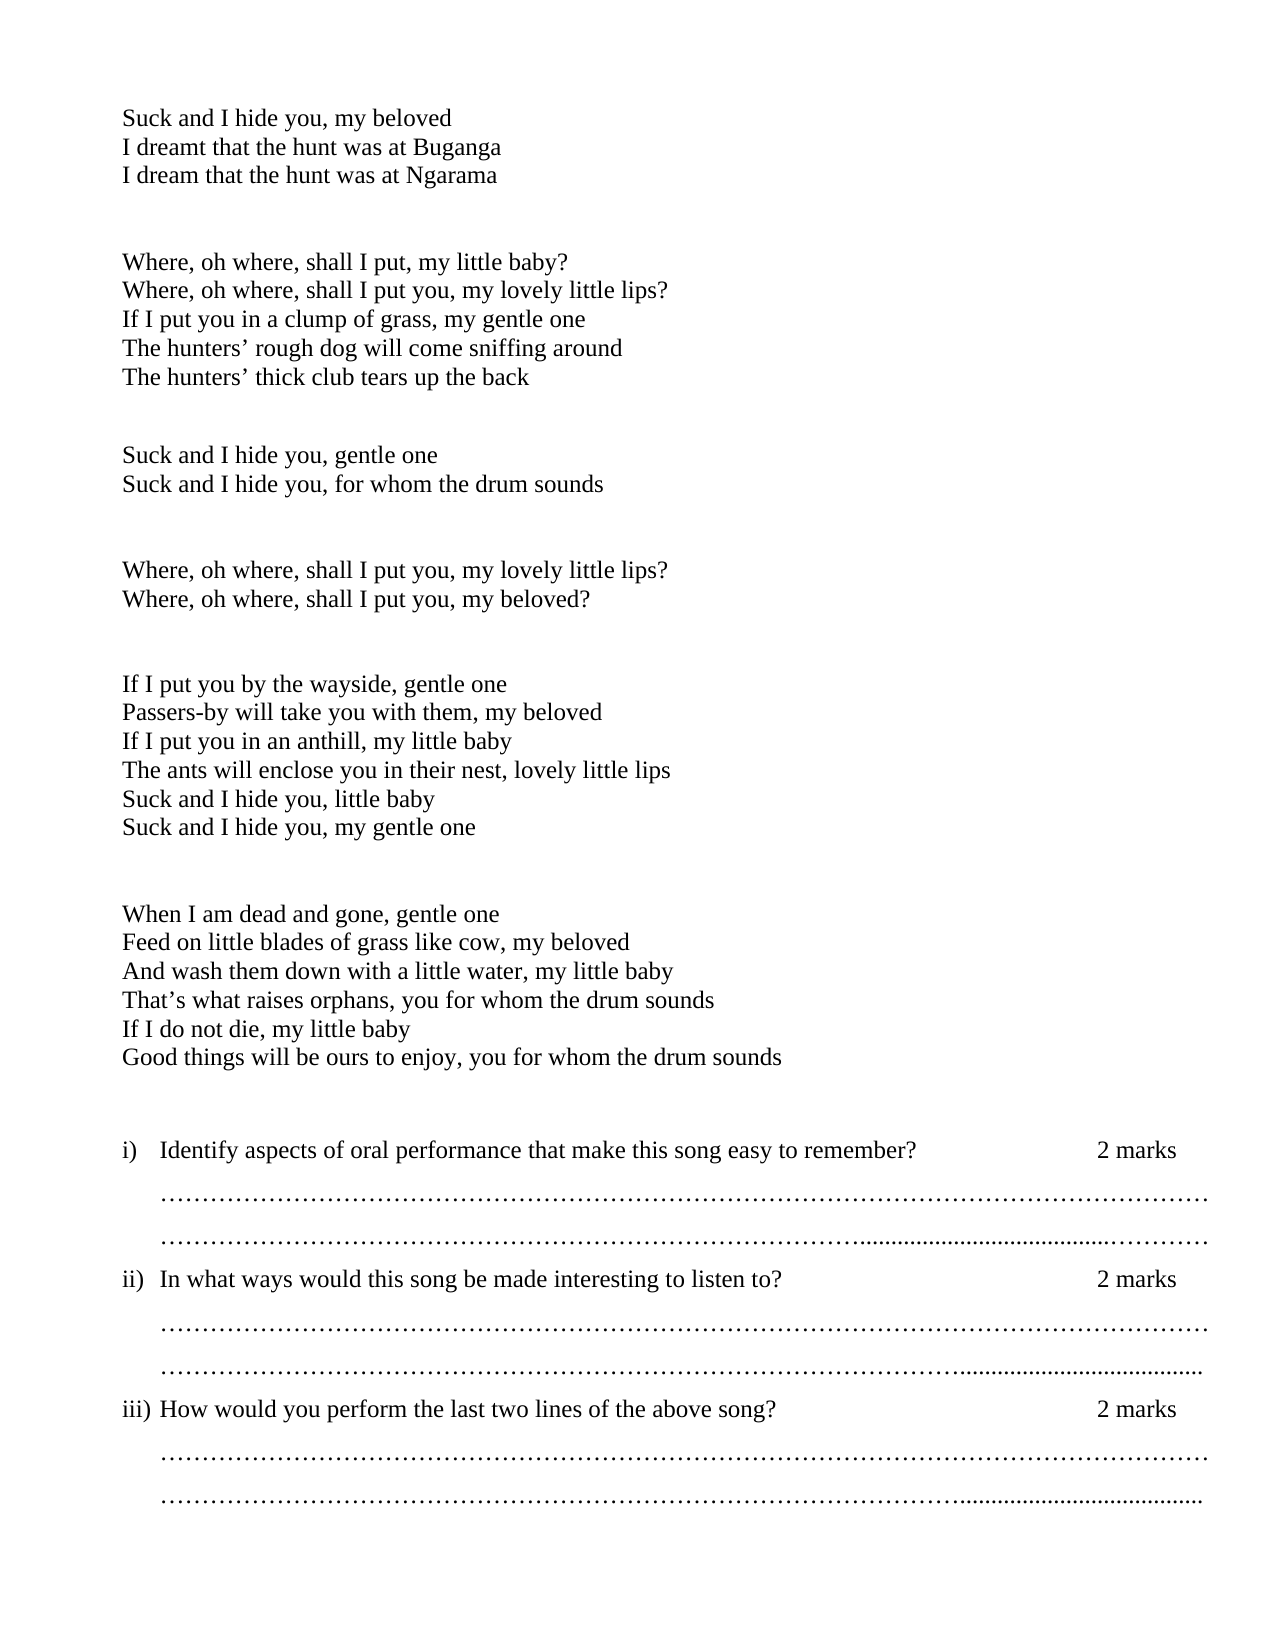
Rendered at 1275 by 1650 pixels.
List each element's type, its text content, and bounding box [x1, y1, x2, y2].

text Where, oh where, shall I put you, my beloved? [122, 584, 1209, 613]
text The hunters’ rough dog will come sniffing around [122, 333, 1209, 362]
list In what ways would this song be made interesting to listen to? 2 marks ……………………………………………………………………………………………………………………………………………………………………………………………………....................................... [122, 1264, 1209, 1379]
list Identify aspects of oral performance that make this song easy to remember? 2 marks …………………………………………………………………………………………………………………………………………………………………………………………........................................………… [122, 1135, 1209, 1250]
text If I do not die, my little baby [122, 1014, 1209, 1042]
text Where, oh where, shall I put you, my lovely little lips? [122, 555, 1209, 584]
text If I put you by the wayside, gentle one [122, 669, 1209, 697]
text If I put you in a clump of grass, my gentle one [122, 304, 1209, 333]
text Suck and I hide you, gentle one [122, 440, 1209, 469]
text If I put you in an anthill, my little baby [122, 726, 1209, 755]
text The hunters’ thick club tears up the back [122, 362, 1209, 391]
text I dream that the hunt was at Ngarama [122, 161, 1209, 189]
text When I am dead and gone, gentle one [122, 899, 1209, 927]
text Passers-by will take you with them, my beloved [122, 697, 1209, 726]
text And wash them down with a little water, my little baby [122, 956, 1209, 985]
text Good things will be ours to enjoy, you for whom the drum sounds [122, 1042, 1209, 1071]
text Suck and I hide you, my beloved [122, 103, 1209, 132]
text Where, oh where, shall I put you, my lovely little lips? [122, 276, 1209, 304]
text Suck and I hide you, little baby [122, 784, 1209, 812]
text That’s what raises orphans, you for whom the drum sounds [122, 985, 1209, 1014]
text Feed on little blades of grass like cow, my beloved [122, 927, 1209, 956]
text Suck and I hide you, for whom the drum sounds [122, 469, 1209, 498]
text Where, oh where, shall I put, my little baby? [122, 247, 1209, 276]
text I dreamt that the hunt was at Buganga [122, 132, 1209, 161]
list How would you perform the last two lines of the above song? 2 marks ……………………………………………………………………………………………………………………………………………………………………………………………………....................................... [122, 1394, 1209, 1509]
text Suck and I hide you, my gentle one [122, 812, 1209, 841]
text The ants will enclose you in their nest, lovely little lips [122, 755, 1209, 784]
